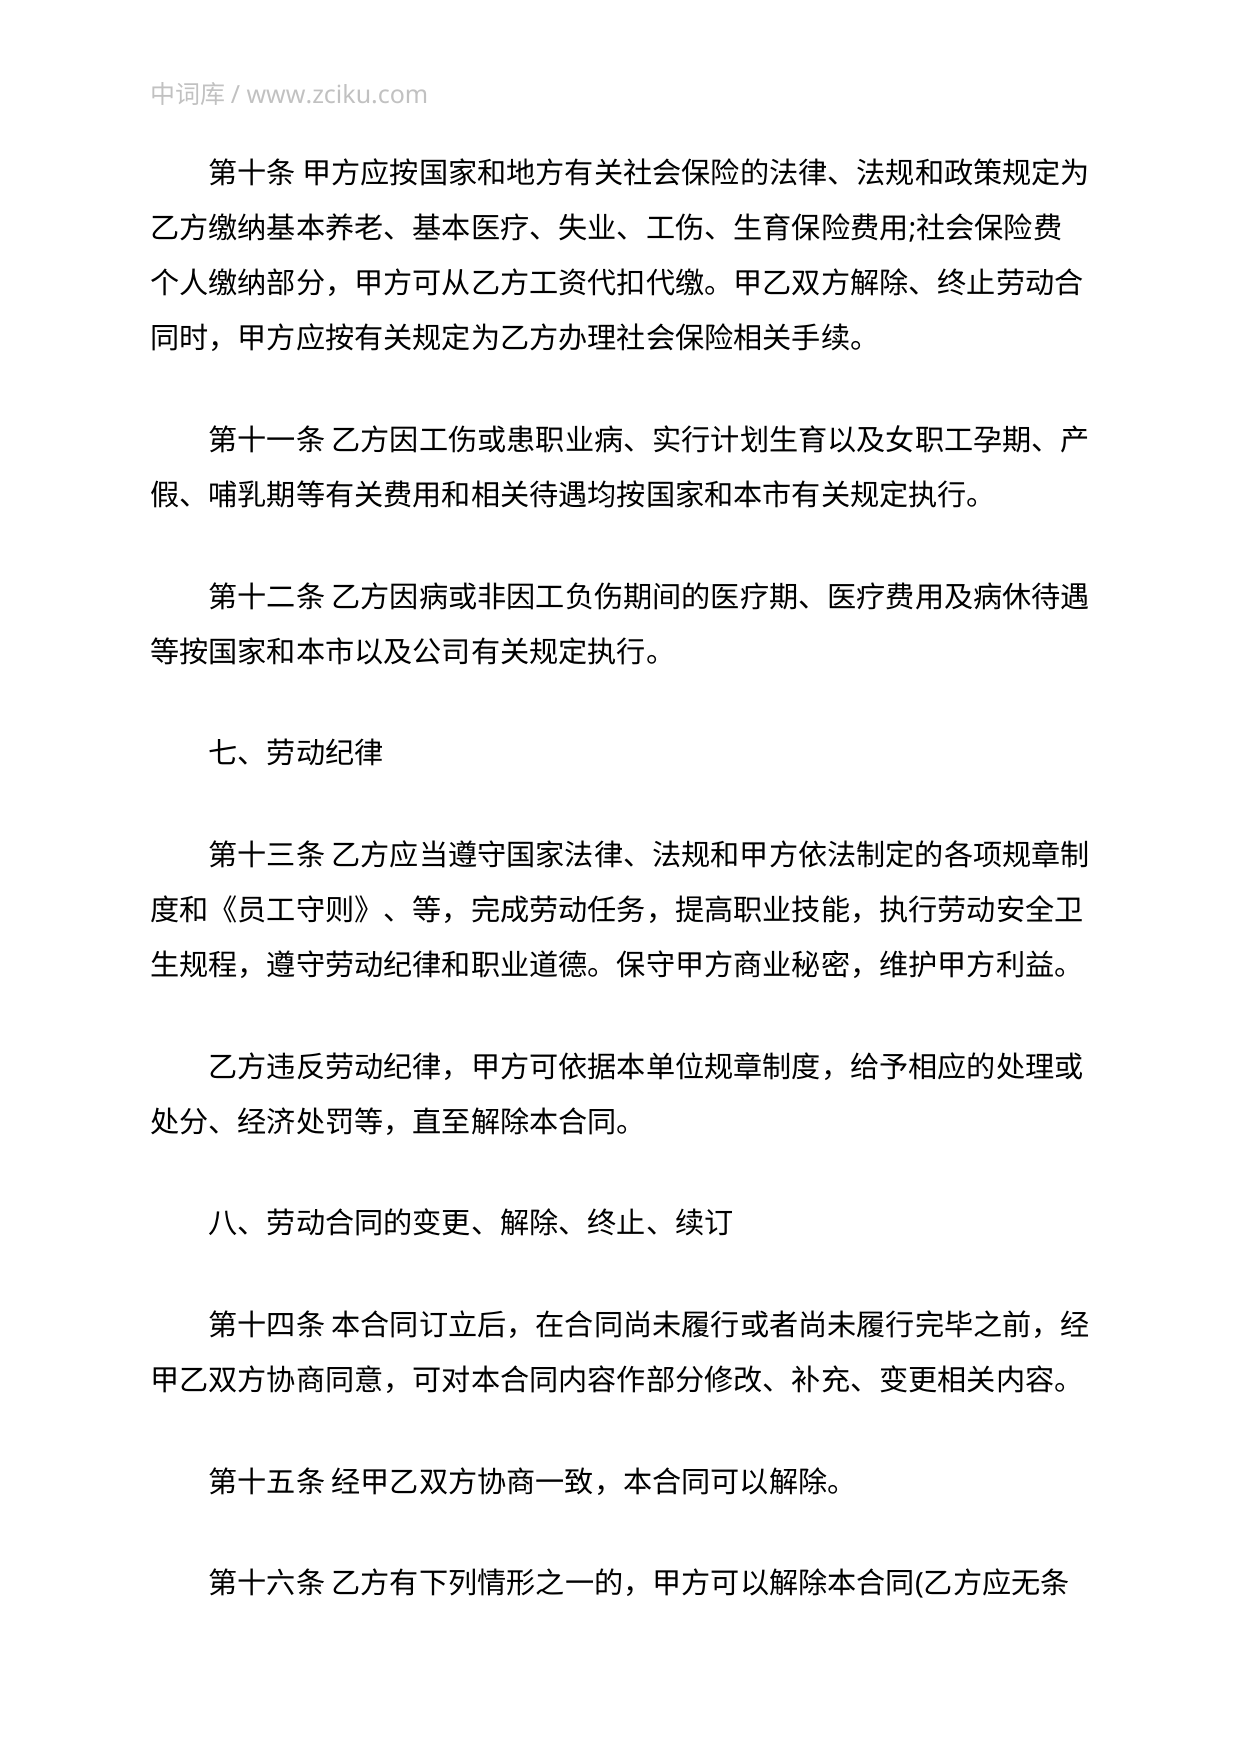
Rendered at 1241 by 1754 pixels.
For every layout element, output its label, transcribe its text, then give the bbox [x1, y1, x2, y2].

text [150, 1560, 1090, 1602]
text 八、劳动合同的变更、解除、终止、续订 [150, 1200, 1090, 1242]
text 第十一条 乙方因工伤或患职业病、实行计划生育以及女职工孕期、产假、哺乳期等有关费用和相关待遇均按国家和本市有关规定执行。 [150, 417, 1090, 514]
text 七、劳动纪律 [150, 730, 1090, 772]
text 第十二条 乙方因病或非因工负伤期间的医疗期、医疗费用及病休待遇等按国家和本市以及公司有关规定执行。 [150, 573, 1090, 670]
text 第十五条 经甲乙双方协商一致，本合同可以解除。 [150, 1458, 1090, 1501]
text 第十四条 本合同订立后，在合同尚未履行或者尚未履行完毕之前，经甲乙双方协商同意，可对本合同内容作部分修改、补充、变更相关内容。 [150, 1302, 1090, 1399]
text 第十三条 乙方应当遵守国家法律、法规和甲方依法制定的各项规章制度和《员工守则》、等，完成劳动任务，提高职业技能，执行劳动安全卫生规程，遵守劳动纪律和职业道德。保守甲方商业秘密，维护甲方利益。 [150, 832, 1090, 984]
text 乙方违反劳动纪律，甲方可依据本单位规章制度，给予相应的处理或处分、经济处罚等，直至解除本合同。 [150, 1043, 1090, 1140]
text 第十条 甲方应按国家和地方有关社会保险的法律、法规和政策规定为乙方缴纳基本养老、基本医疗、失业、工伤、生育保险费用;社会保险费个人缴纳部分，甲方可从乙方工资代扣代缴。甲乙双方解除、终止劳动合同时，甲方应按有关规定为乙方办理社会保险相关手续。 [150, 150, 1090, 357]
